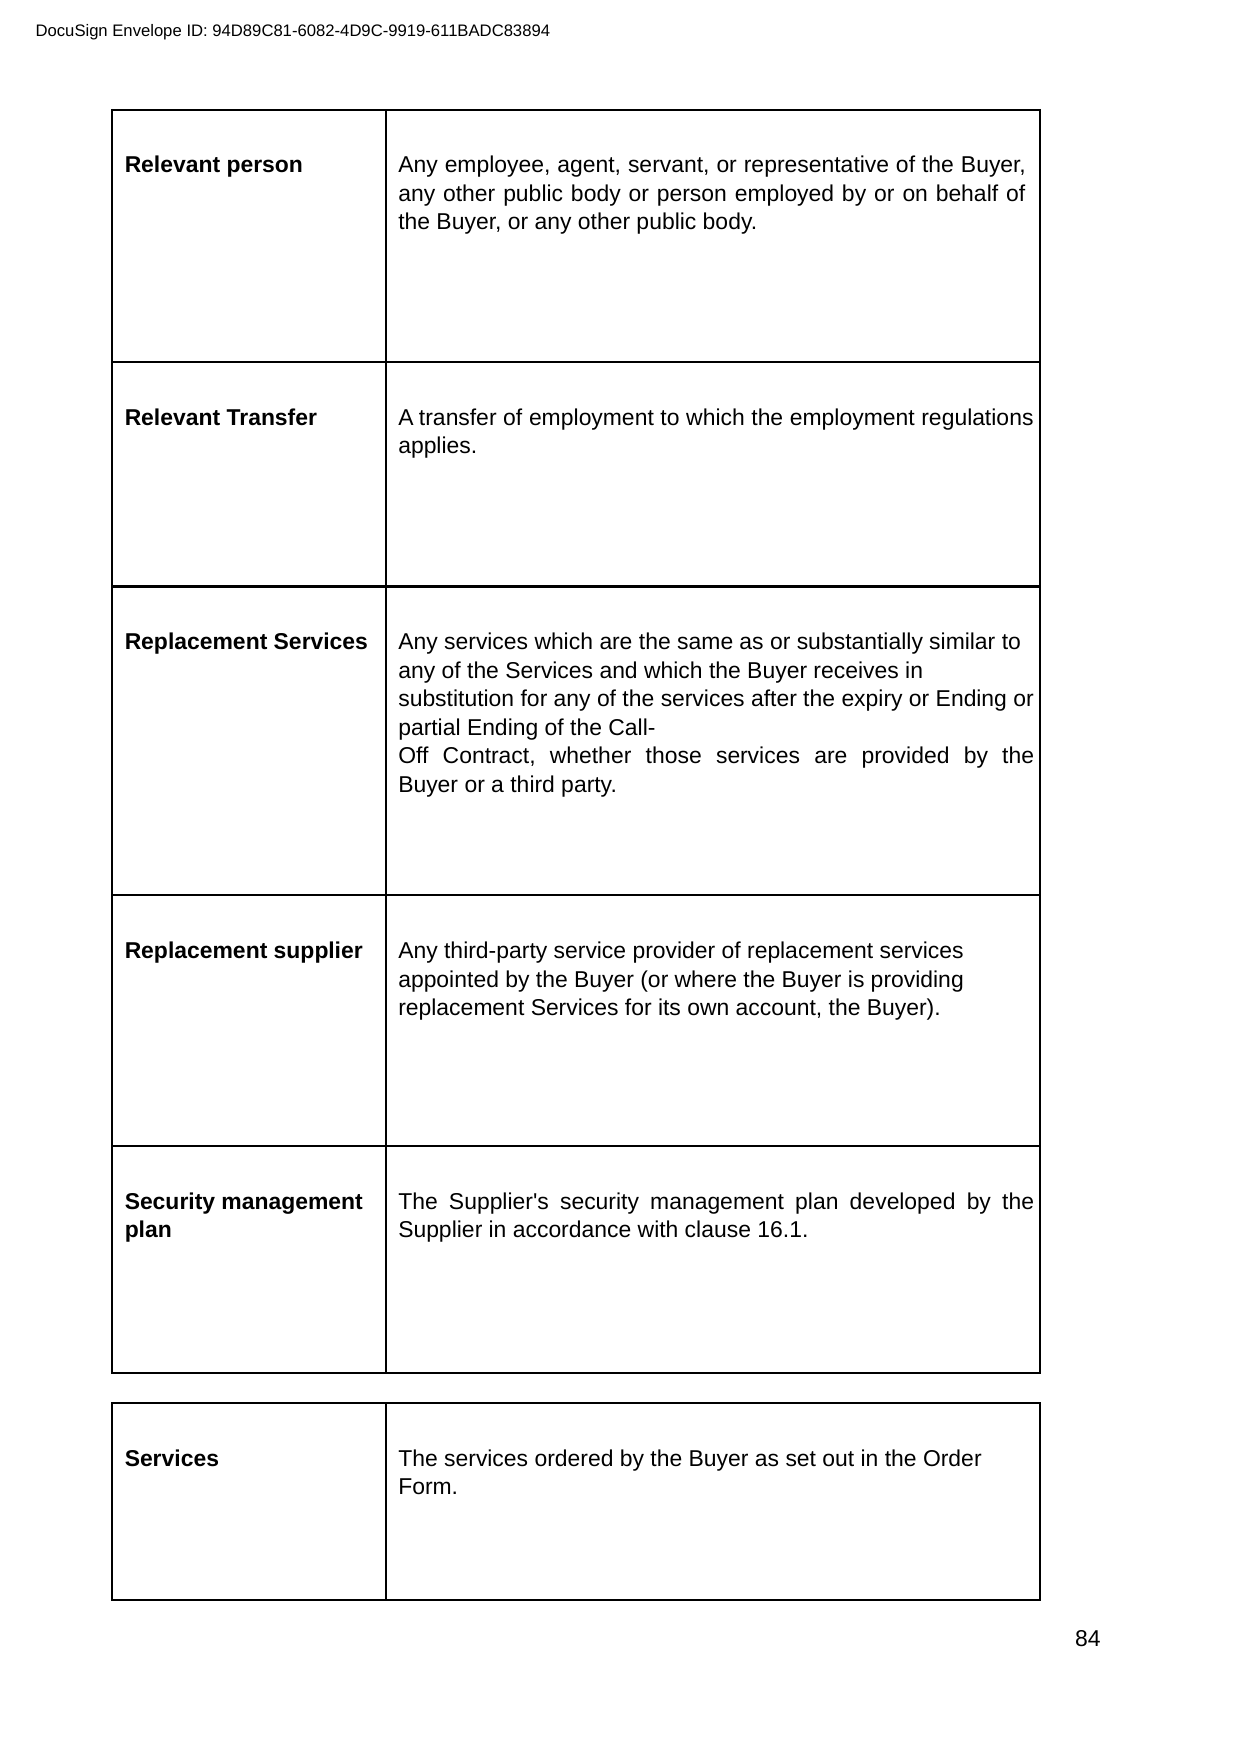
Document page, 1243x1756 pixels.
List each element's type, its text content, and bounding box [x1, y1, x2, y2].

table_cell Relevant person [113, 111, 385, 361]
table_cell Any services which are the same as or substantially similar to any of the Services and which the Buyer receives in substitution for any of the services after the expiry or Ending or partial Ending of the Call- Off Contract, whether those services are provided by the Buyer or a third party. [387, 588, 1039, 894]
table_cell Replacement supplier [113, 896, 385, 1145]
table_header The services ordered by the Buyer as set out in the Order Form. [387, 1404, 1039, 1599]
table_cell Any third-party service provider of replacement services appointed by the Buyer (or where the Buyer is providing replacement Services for its own account, the Buyer). [387, 896, 1039, 1145]
table_cell Relevant Transfer [113, 363, 385, 585]
table_cell Replacement Services [113, 588, 385, 894]
table_cell The Supplier's security management plan developed by the Supplier in accordance with clause 16.1. [387, 1147, 1039, 1372]
table_cell Security management plan [113, 1147, 385, 1372]
table_cell Any employee, agent, servant, or representative of the Buyer, any other public body or person employed by or on behalf of the Buyer, or any other public body. [387, 111, 1039, 361]
table_cell A transfer of employment to which the employment regulations applies. [387, 363, 1039, 585]
table_header Services [113, 1404, 385, 1599]
